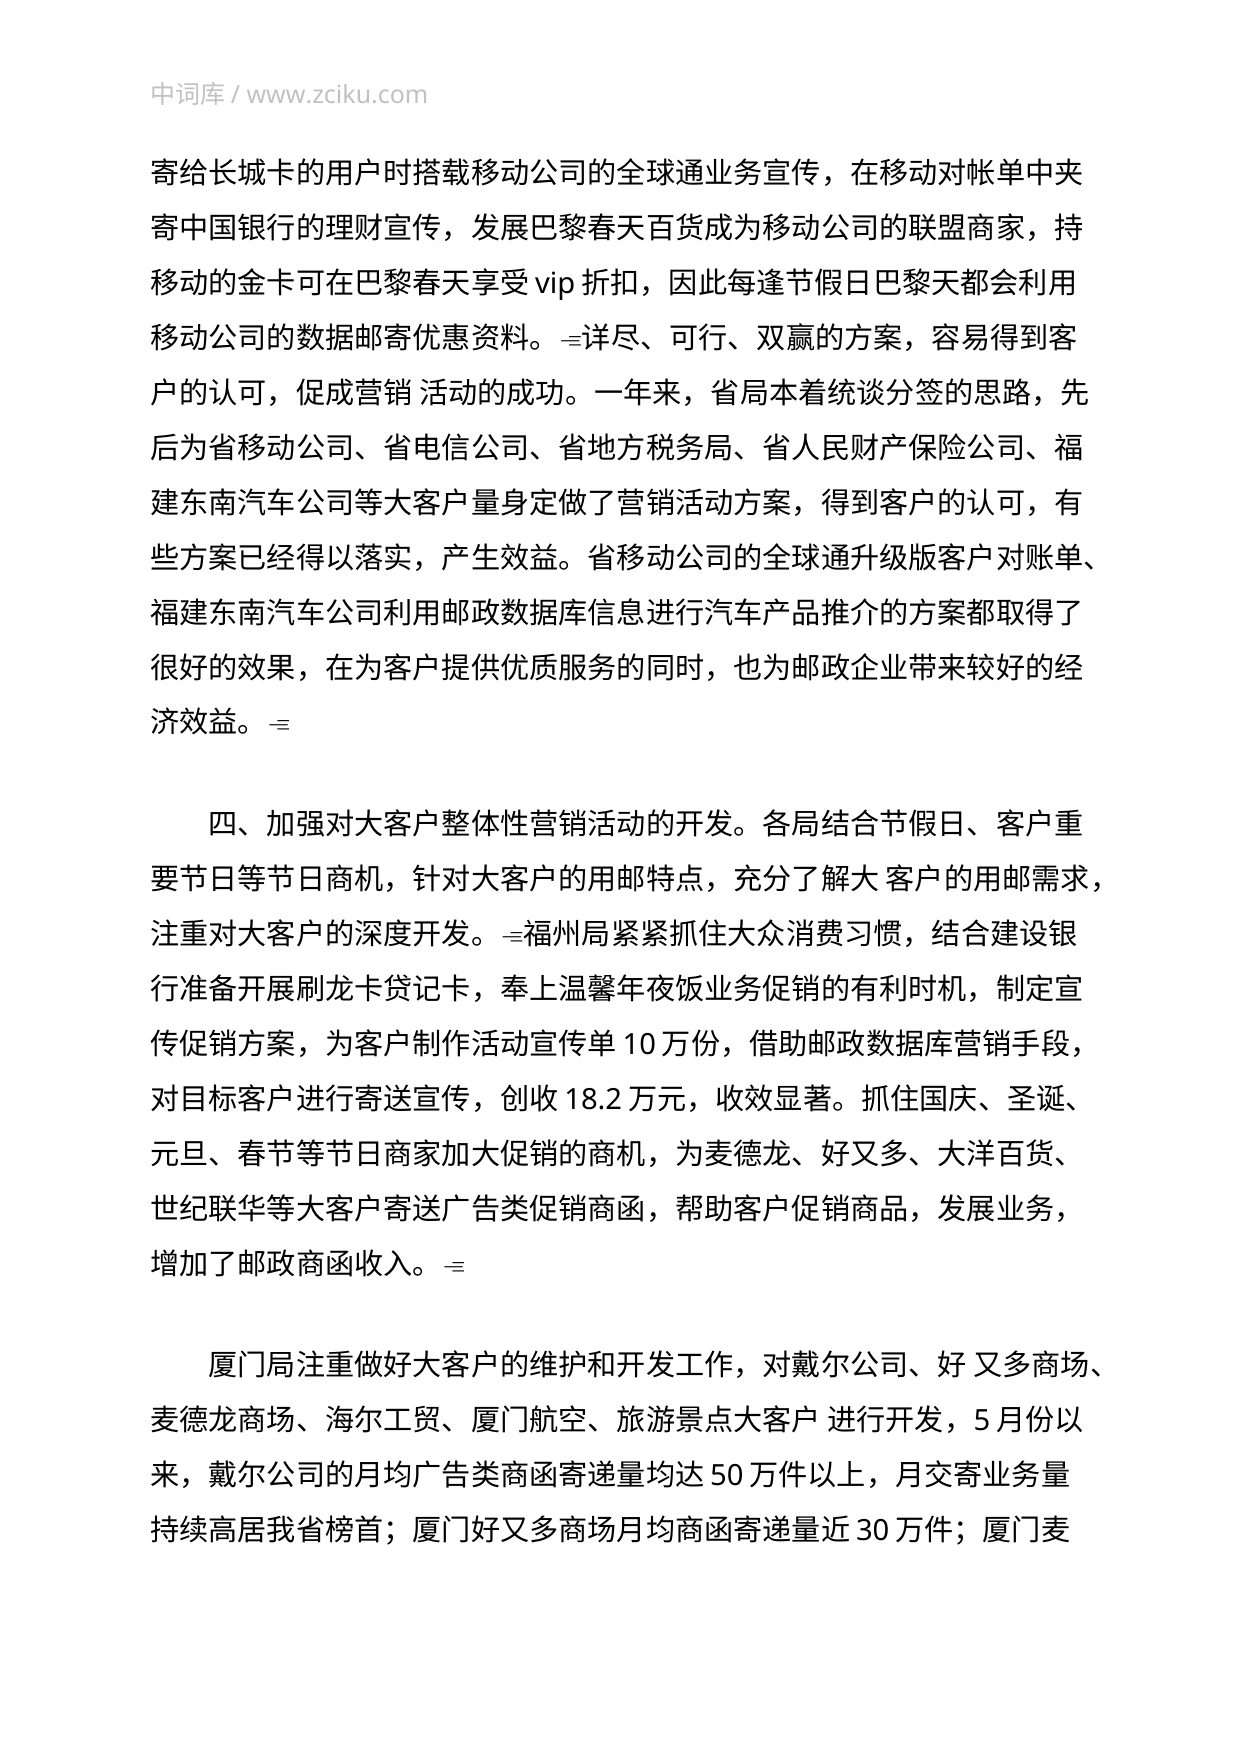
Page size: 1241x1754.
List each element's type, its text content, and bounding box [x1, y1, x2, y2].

text 四、加强对大客户整体性营销活动的开发。各局结合节假日、客户重要节日等节日商机，针对大客户的用邮特点，充分了解大 客户的用邮需求，注重对大客户的深度开发。福州局紧紧抓住大众消费习惯，结合建设银行准备开展刷龙卡贷记卡，奉上温馨年夜饭业务促销的有利时机，制定宣传促销方案，为客户制作活动宣传单10万份，借助邮政数据库营销手段，对目标客户进行寄送宣传，创收18.2万元，收效显著。抓住国庆、圣诞、元旦、春节等节日商家加大促销的商机，为麦德龙、好又多、大洋百货、世纪联华等大客户寄送广告类促销商函，帮助客户促销商品，发展业务，增加了邮政商函收入。 [150, 801, 1090, 1282]
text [150, 150, 1090, 741]
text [150, 1342, 1090, 1549]
